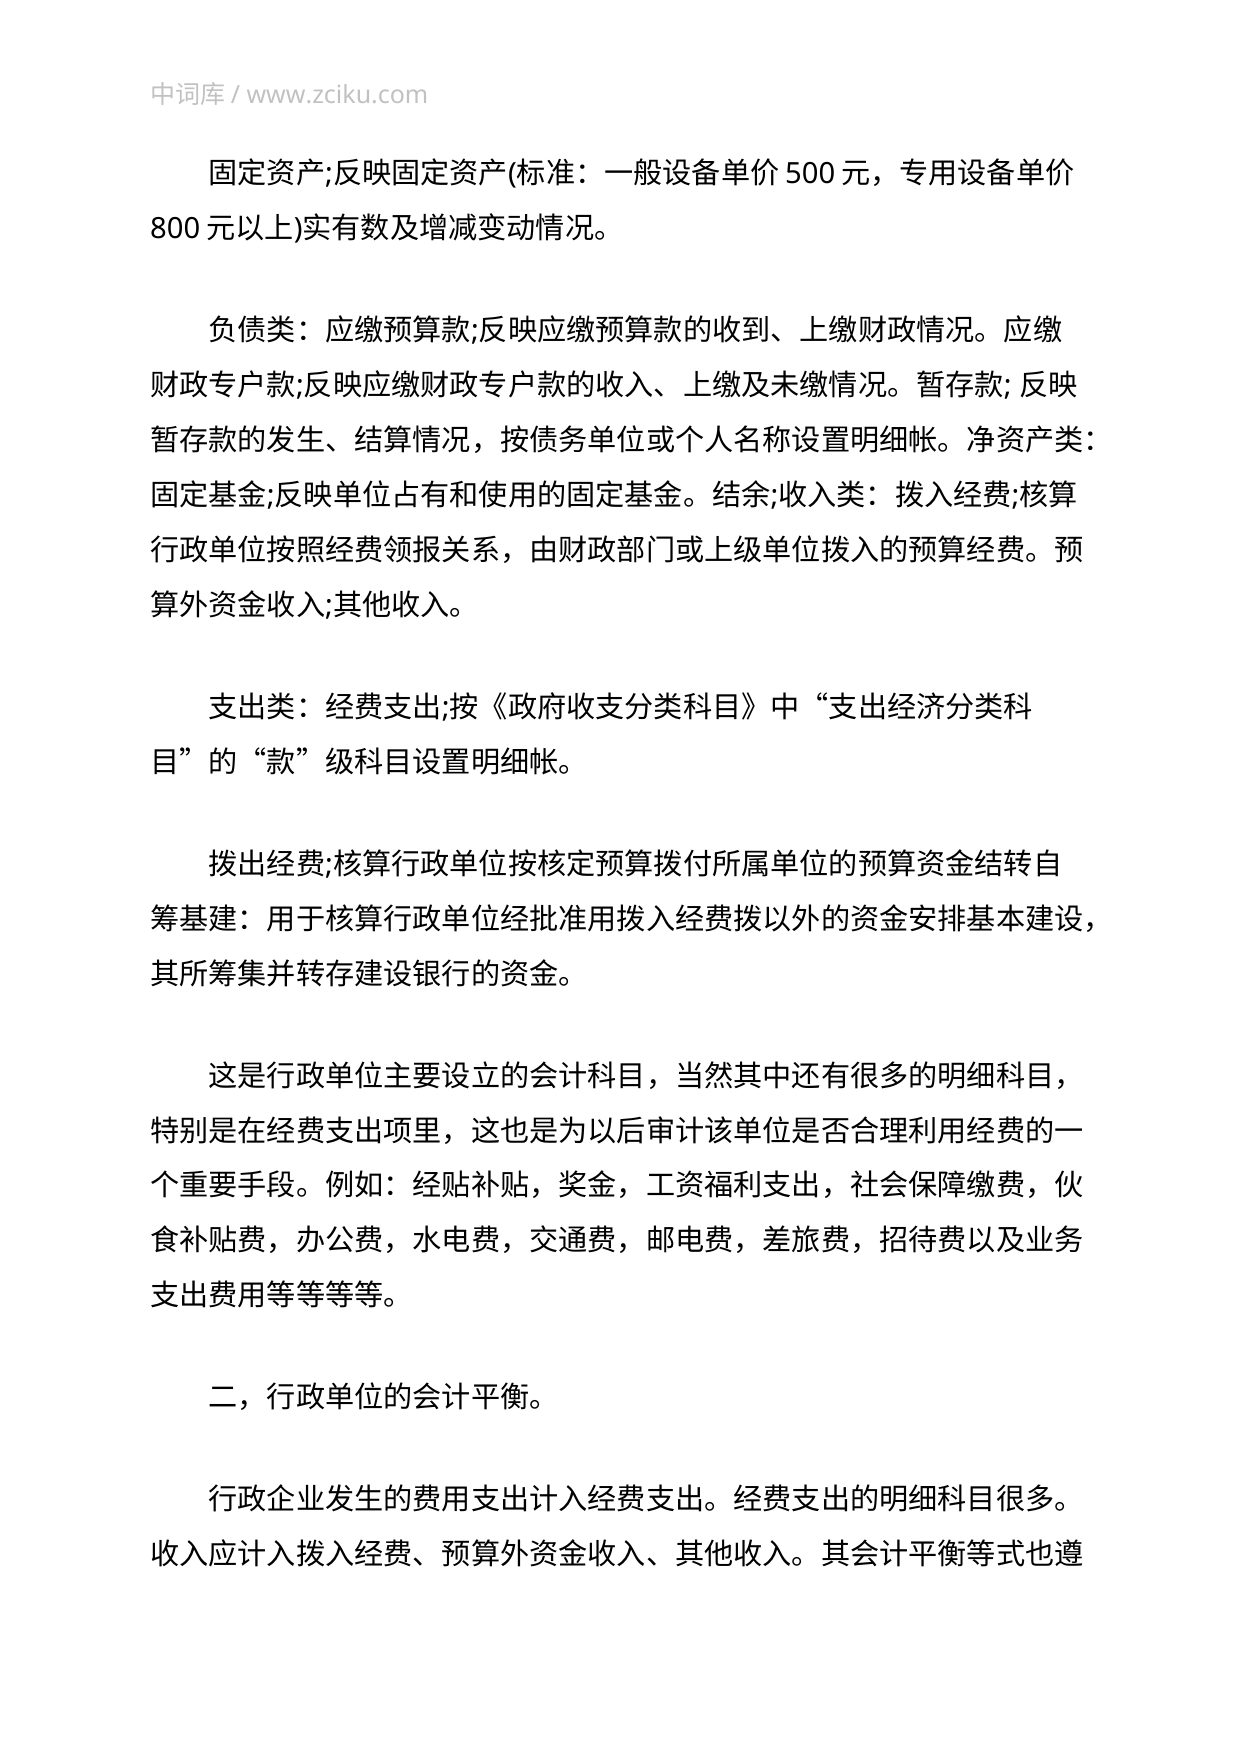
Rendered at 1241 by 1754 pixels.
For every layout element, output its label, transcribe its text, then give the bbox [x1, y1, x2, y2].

text 负债类：应缴预算款;反映应缴预算款的收到、上缴财政情况。应缴财政专户款;反映应缴财政专户款的收入、上缴及未缴情况。暂存款; 反映暂存款的发生、结算情况，按债务单位或个人名称设置明细帐。净资产类：固定基金;反映单位占有和使用的固定基金。结余;收入类：拨入经费;核算行政单位按照经费领报关系，由财政部门或上级单位拨入的预算经费。预算外资金收入;其他收入。 [150, 307, 1090, 624]
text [150, 1475, 1090, 1572]
text 这是行政单位主要设立的会计科目，当然其中还有很多的明细科目，特别是在经费支出项里，这也是为以后审计该单位是否合理利用经费的一个重要手段。例如：经贴补贴，奖金，工资福利支出，社会保障缴费，伙食补贴费，办公费，水电费，交通费，邮电费，差旅费，招待费以及业务支出费用等等等等。 [150, 1052, 1090, 1314]
text 拨出经费;核算行政单位按核定预算拨付所属单位的预算资金结转自筹基建：用于核算行政单位经批准用拨入经费拨以外的资金安排基本建设，其所筹集并转存建设银行的资金。 [150, 841, 1090, 993]
text 支出类：经费支出;按《政府收支分类科目》中“支出经济分类科目”的“款”级科目设置明细帐。 [150, 684, 1090, 781]
text 二，行政单位的会计平衡。 [150, 1373, 1090, 1416]
text 固定资产;反映固定资产(标准：一般设备单价500元，专用设备单价800元以上)实有数及增减变动情况。 [150, 150, 1090, 247]
